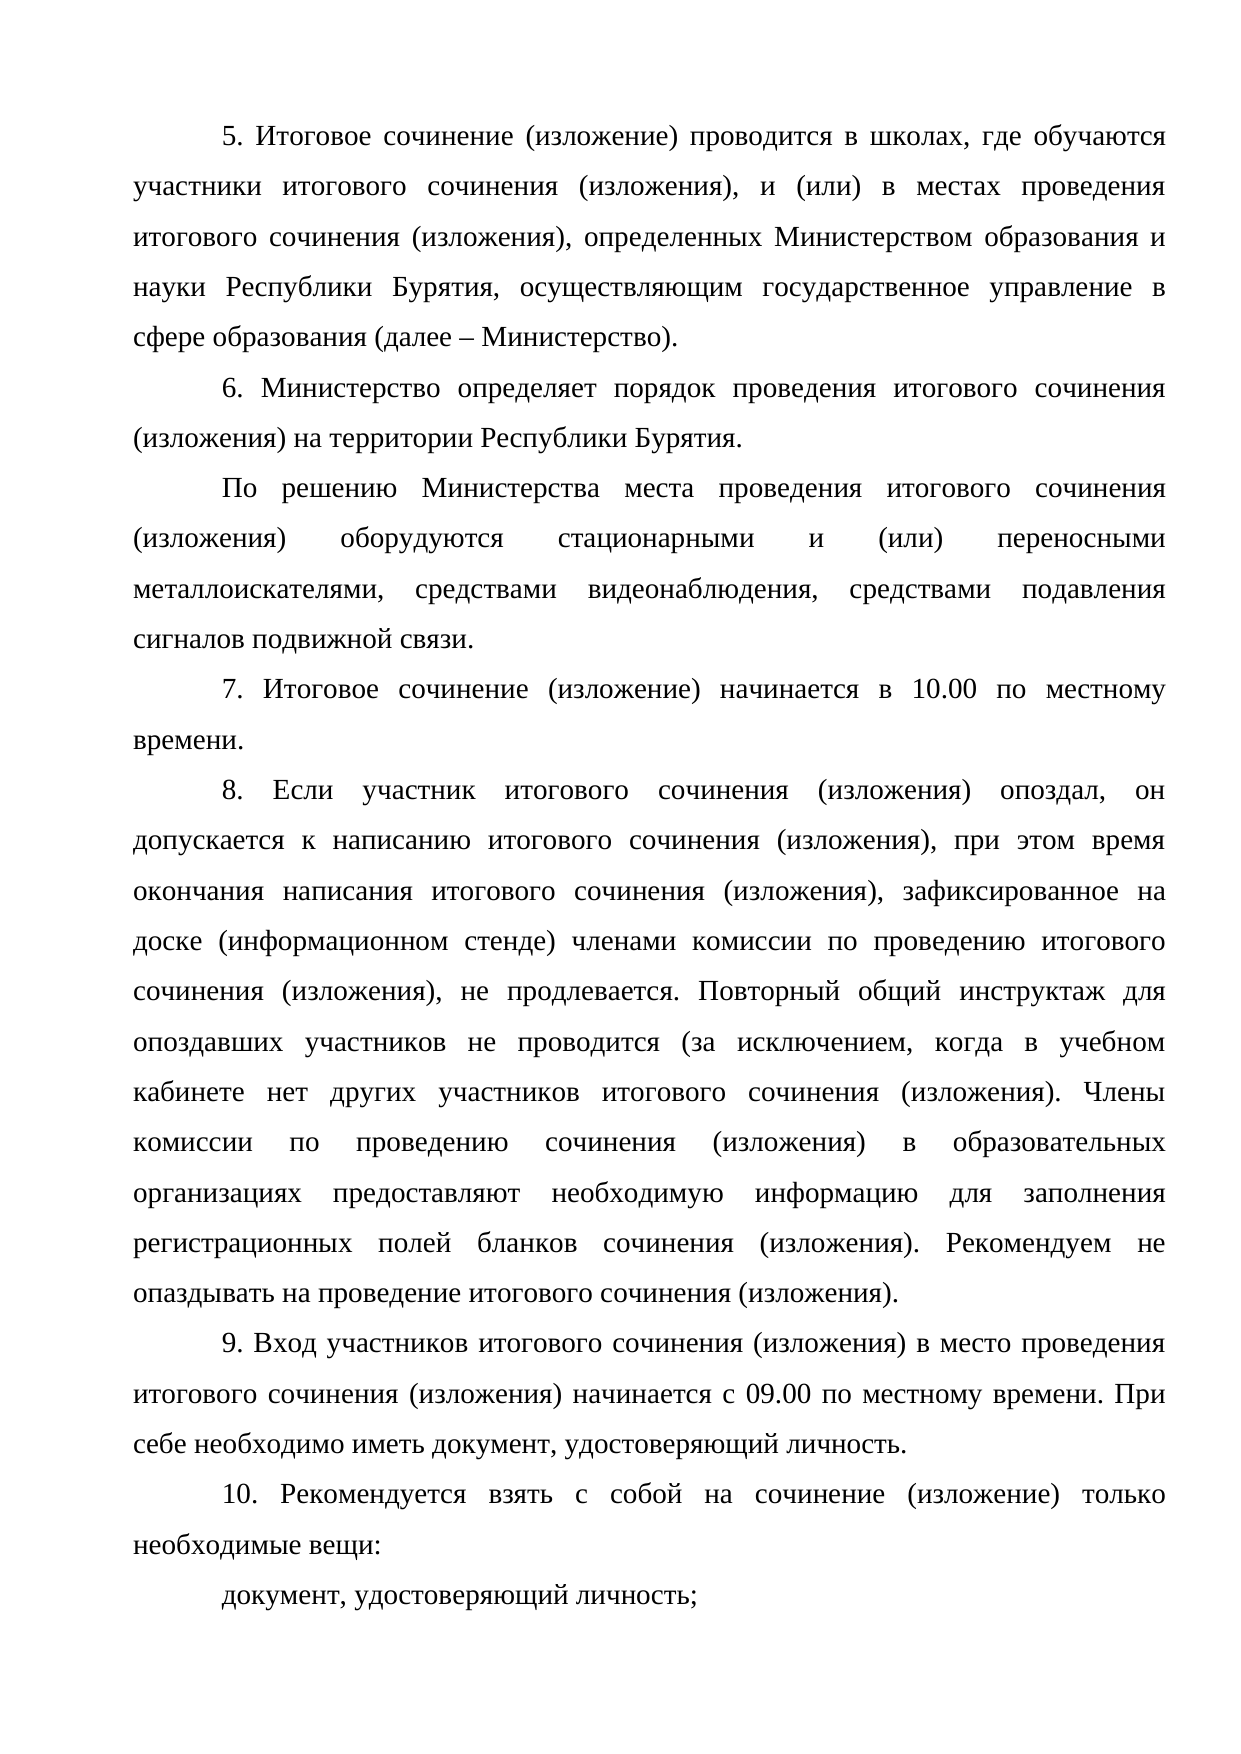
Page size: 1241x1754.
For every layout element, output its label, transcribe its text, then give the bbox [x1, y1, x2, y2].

text 9. Вход участников итогового сочинения (изложения) в место проведения итогового сочинения (изложения) начинается с 09.00 по местному времени. При себе необходимо иметь документ, удостоверяющий личность. [133, 1326, 1167, 1460]
text 6. Министерство определяет порядок проведения итогового сочинения (изложения) на территории Республики Бурятия. [133, 370, 1167, 453]
text 10. Рекомендуется взять с собой на сочинение (изложение) только необходимые вещи: [133, 1477, 1167, 1560]
text 8. Если участник итогового сочинения (изложения) опоздал, он допускается к написанию итогового сочинения (изложения), при этом время окончания написания итогового сочинения (изложения), зафиксированное на доске (информационном стенде) членами комиссии по проведению итогового сочинения (изложения), не продлевается. Повторный общий инструктаж для опоздавших участников не проводится (за исключением, когда в учебном кабинете нет других участников итогового сочинения (изложения). Члены комиссии по проведению сочинения (изложения) в образовательных организациях предоставляют необходимую информацию для заполнения регистрационных полей бланков сочинения (изложения). Рекомендуем не опаздывать на проведение итогового сочинения (изложения). [133, 772, 1167, 1309]
text документ, удостоверяющий личность; [133, 1577, 1167, 1611]
text 7. Итоговое сочинение (изложение) начинается в 10.00 по местному времени. [133, 672, 1167, 755]
text 5. Итоговое сочинение (изложение) проводится в школах, где обучаются участники итогового сочинения (изложения), и (или) в местах проведения итогового сочинения (изложения), определенных Министерством образования и науки Республики Бурятия, осуществляющим государственное управление в сфере образования (далее – Министерство). [133, 118, 1167, 353]
text По решению Министерства места проведения итогового сочинения (изложения) оборудуются стационарными и (или) переносными металлоискателями, средствами видеонаблюдения, средствами подавления сигналов подвижной связи. [133, 470, 1167, 655]
